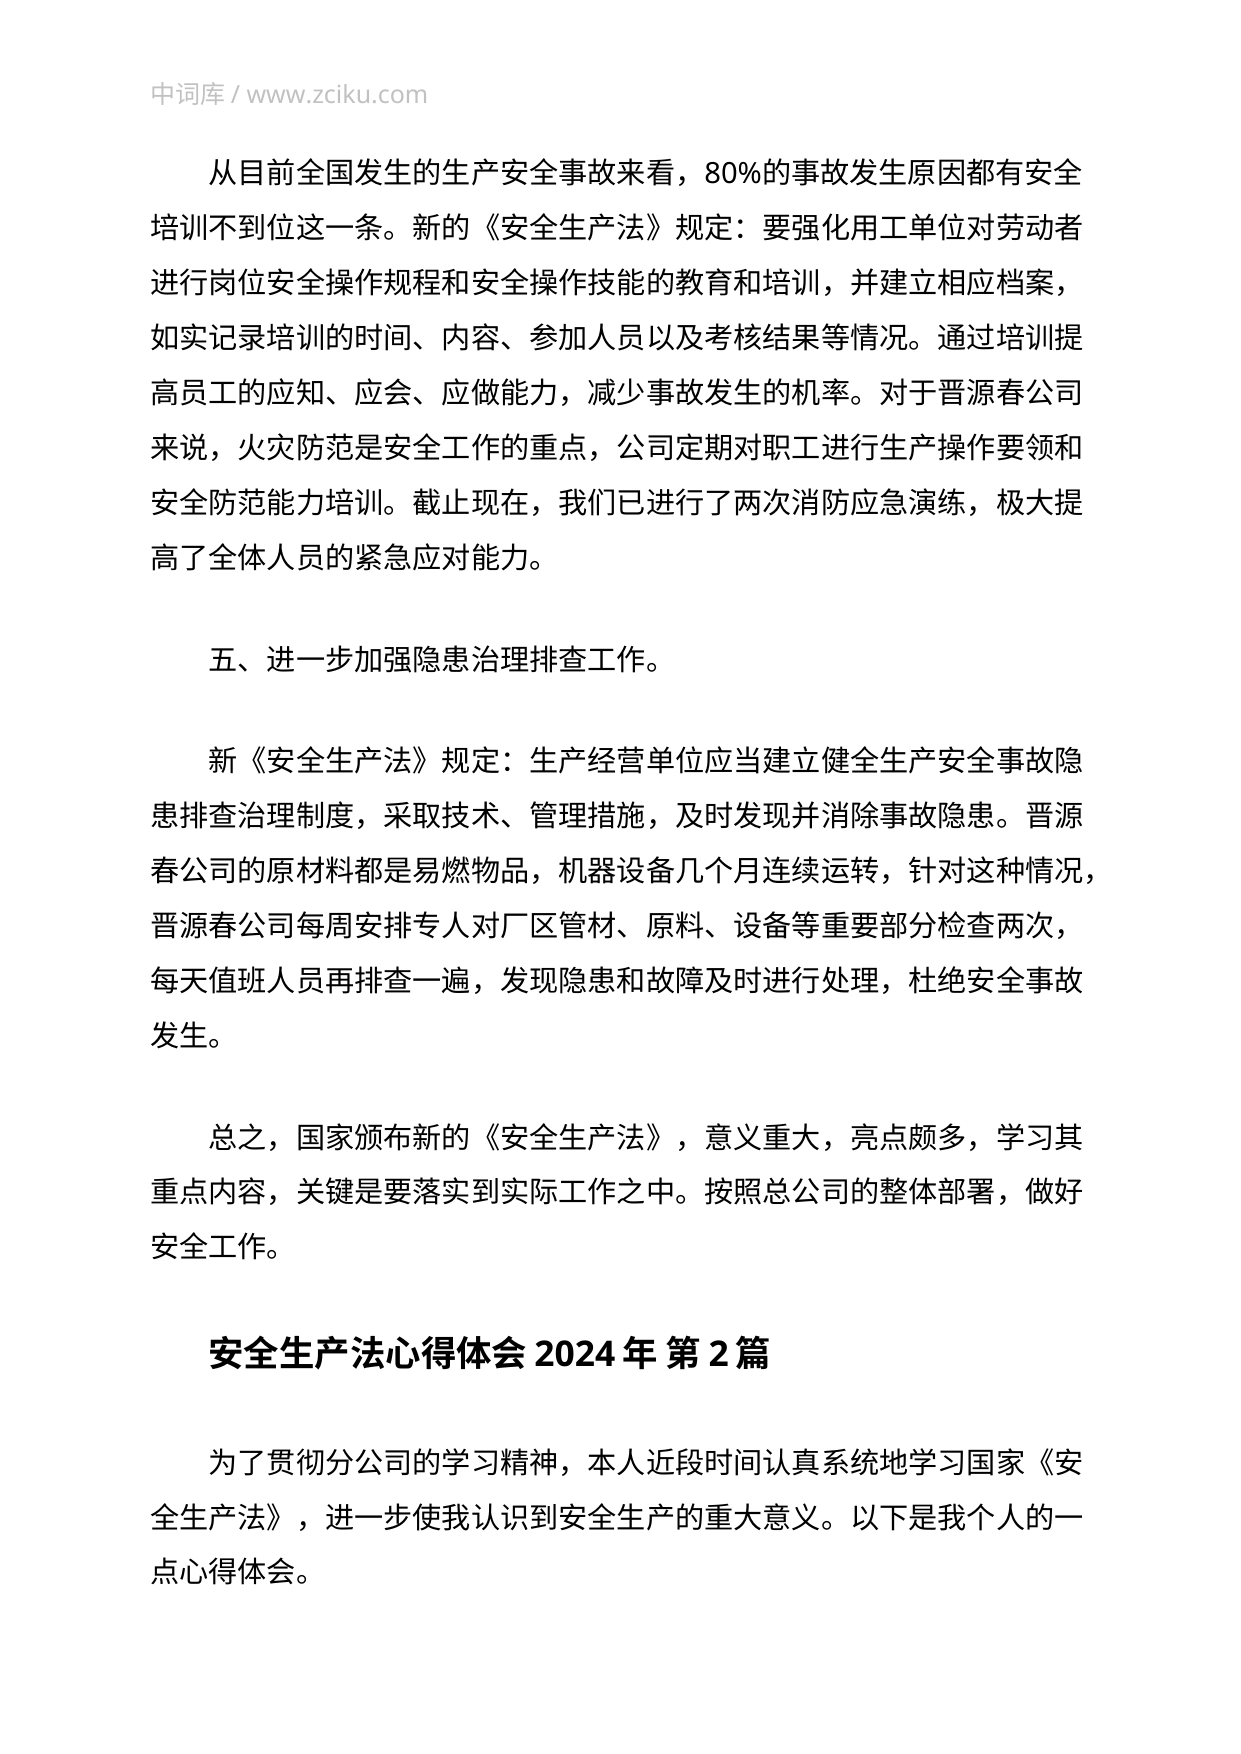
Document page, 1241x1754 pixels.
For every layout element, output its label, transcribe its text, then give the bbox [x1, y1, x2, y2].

text 总之，国家颁布新的《安全生产法》，意义重大，亮点颇多，学习其重点内容，关键是要落实到实际工作之中。按照总公司的整体部署，做好安全工作。 [150, 1114, 1090, 1266]
text 安全生产法心得体会2024年 第2篇 [150, 1326, 1090, 1377]
text 新《安全生产法》规定：生产经营单位应当建立健全生产安全事故隐患排查治理制度，采取技术、管理措施，及时发现并消除事故隐患。晋源春公司的原材料都是易燃物品，机器设备几个月连续运转，针对这种情况，晋源春公司每周安排专人对厂区管材、原料、设备等重要部分检查两次，每天值班人员再排查一遍，发现隐患和故障及时进行处理，杜绝安全事故发生。 [150, 738, 1090, 1055]
text 从目前全国发生的生产安全事故来看，80%的事故发生原因都有安全培训不到位这一条。新的《安全生产法》规定：要强化用工单位对劳动者进行岗位安全操作规程和安全操作技能的教育和培训，并建立相应档案，如实记录培训的时间、内容、参加人员以及考核结果等情况。通过培训提高员工的应知、应会、应做能力，减少事故发生的机率。对于晋源春公司来说，火灾防范是安全工作的重点，公司定期对职工进行生产操作要领和安全防范能力培训。截止现在，我们已进行了两次消防应急演练，极大提高了全体人员的紧急应对能力。 [150, 150, 1090, 577]
text 五、进一步加强隐患治理排查工作。 [150, 636, 1090, 678]
text 为了贯彻分公司的学习精神，本人近段时间认真系统地学习国家《安全生产法》，进一步使我认识到安全生产的重大意义。以下是我个人的一点心得体会。 [150, 1439, 1090, 1591]
